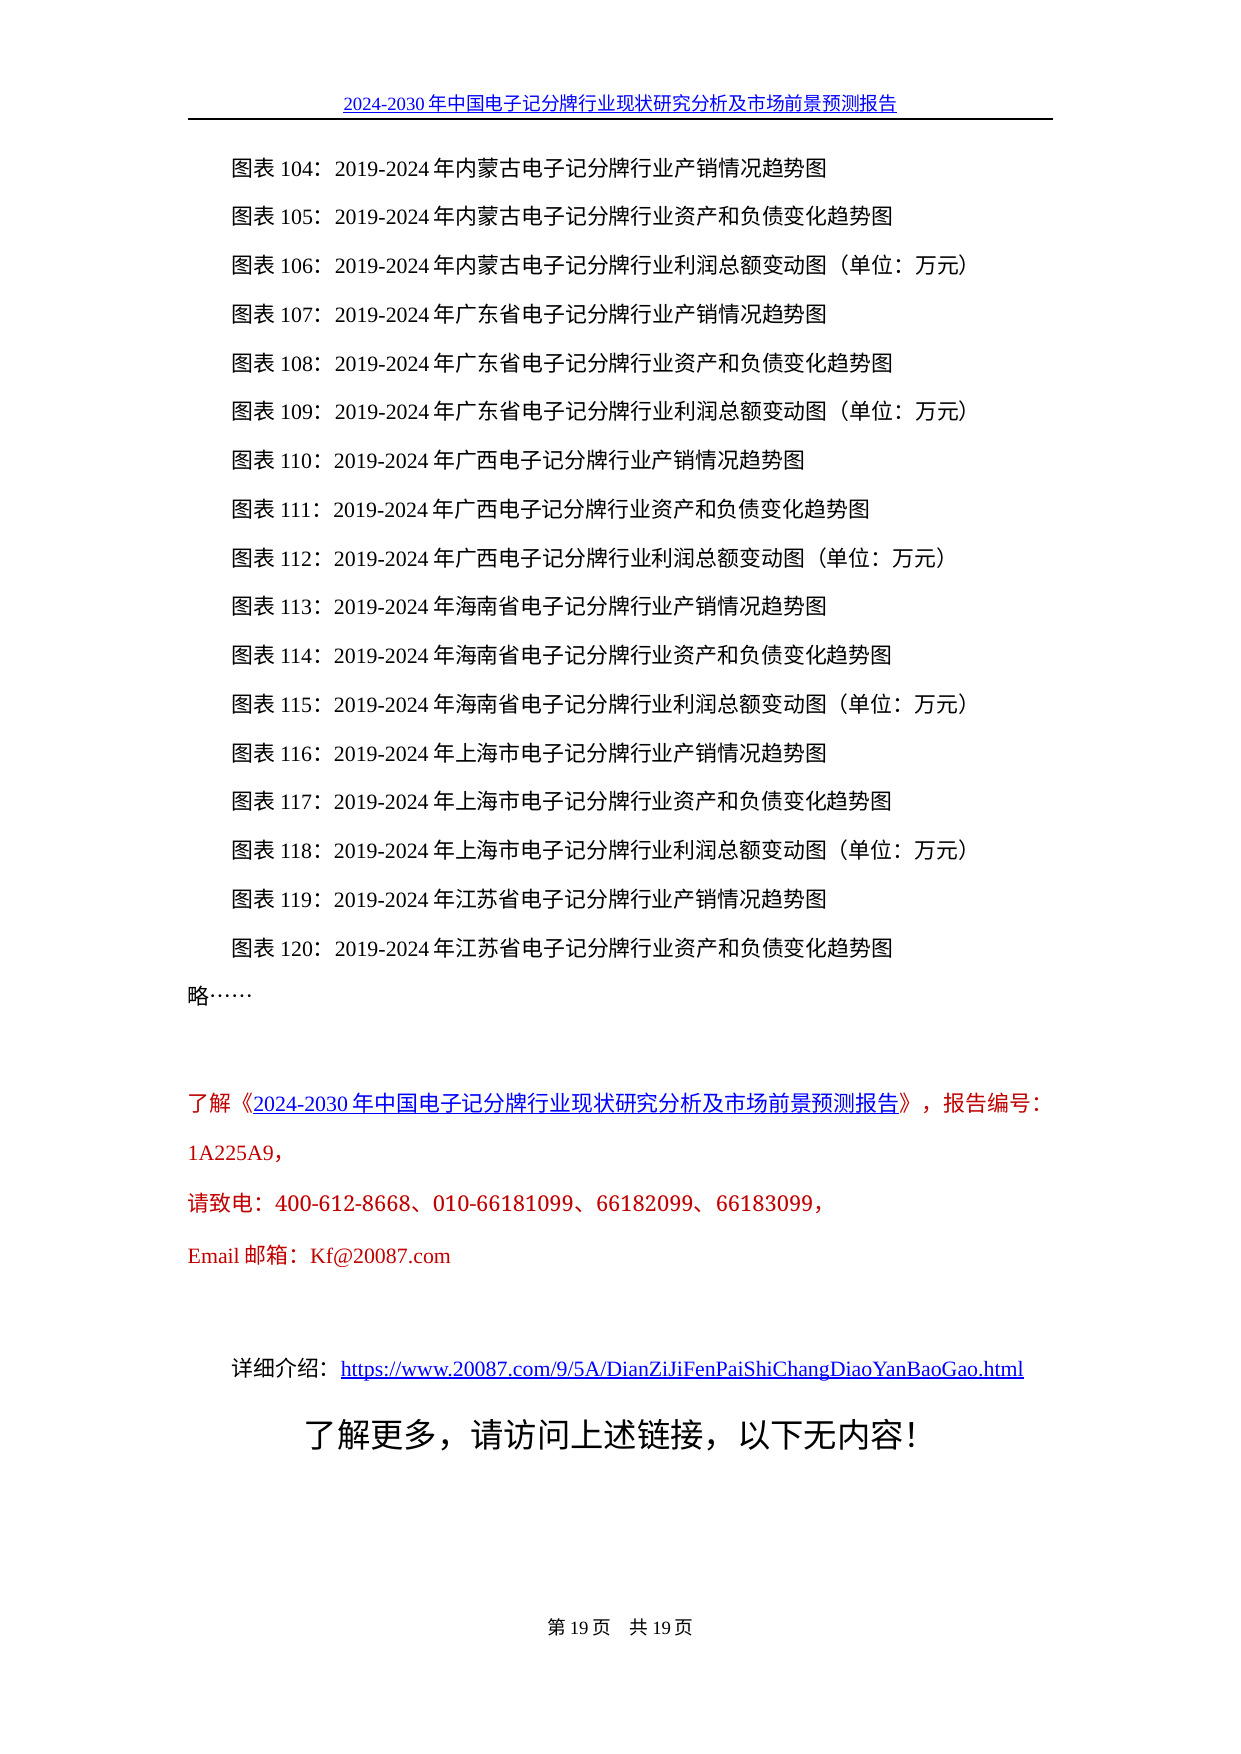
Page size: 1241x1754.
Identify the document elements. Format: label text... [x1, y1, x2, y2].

text 了解《2024-2030年中国电子记分牌行业现状研究分析及市场前景预测报告》，报告编号：1A225A9， [187, 1085, 1053, 1167]
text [187, 150, 1053, 1011]
text Email邮箱：Kf@20087.com [187, 1237, 1053, 1270]
text 详细介绍：https://www.20087.com/9/5A/DianZiJiFenPaiShiChangDiaoYanBaoGao.html [187, 1350, 1053, 1383]
title 了解更多，请访问上述链接，以下无内容！ [187, 1400, 1053, 1465]
text 请致电：400-612-8668、010-66181099、66182099、66183099， [187, 1186, 1053, 1218]
